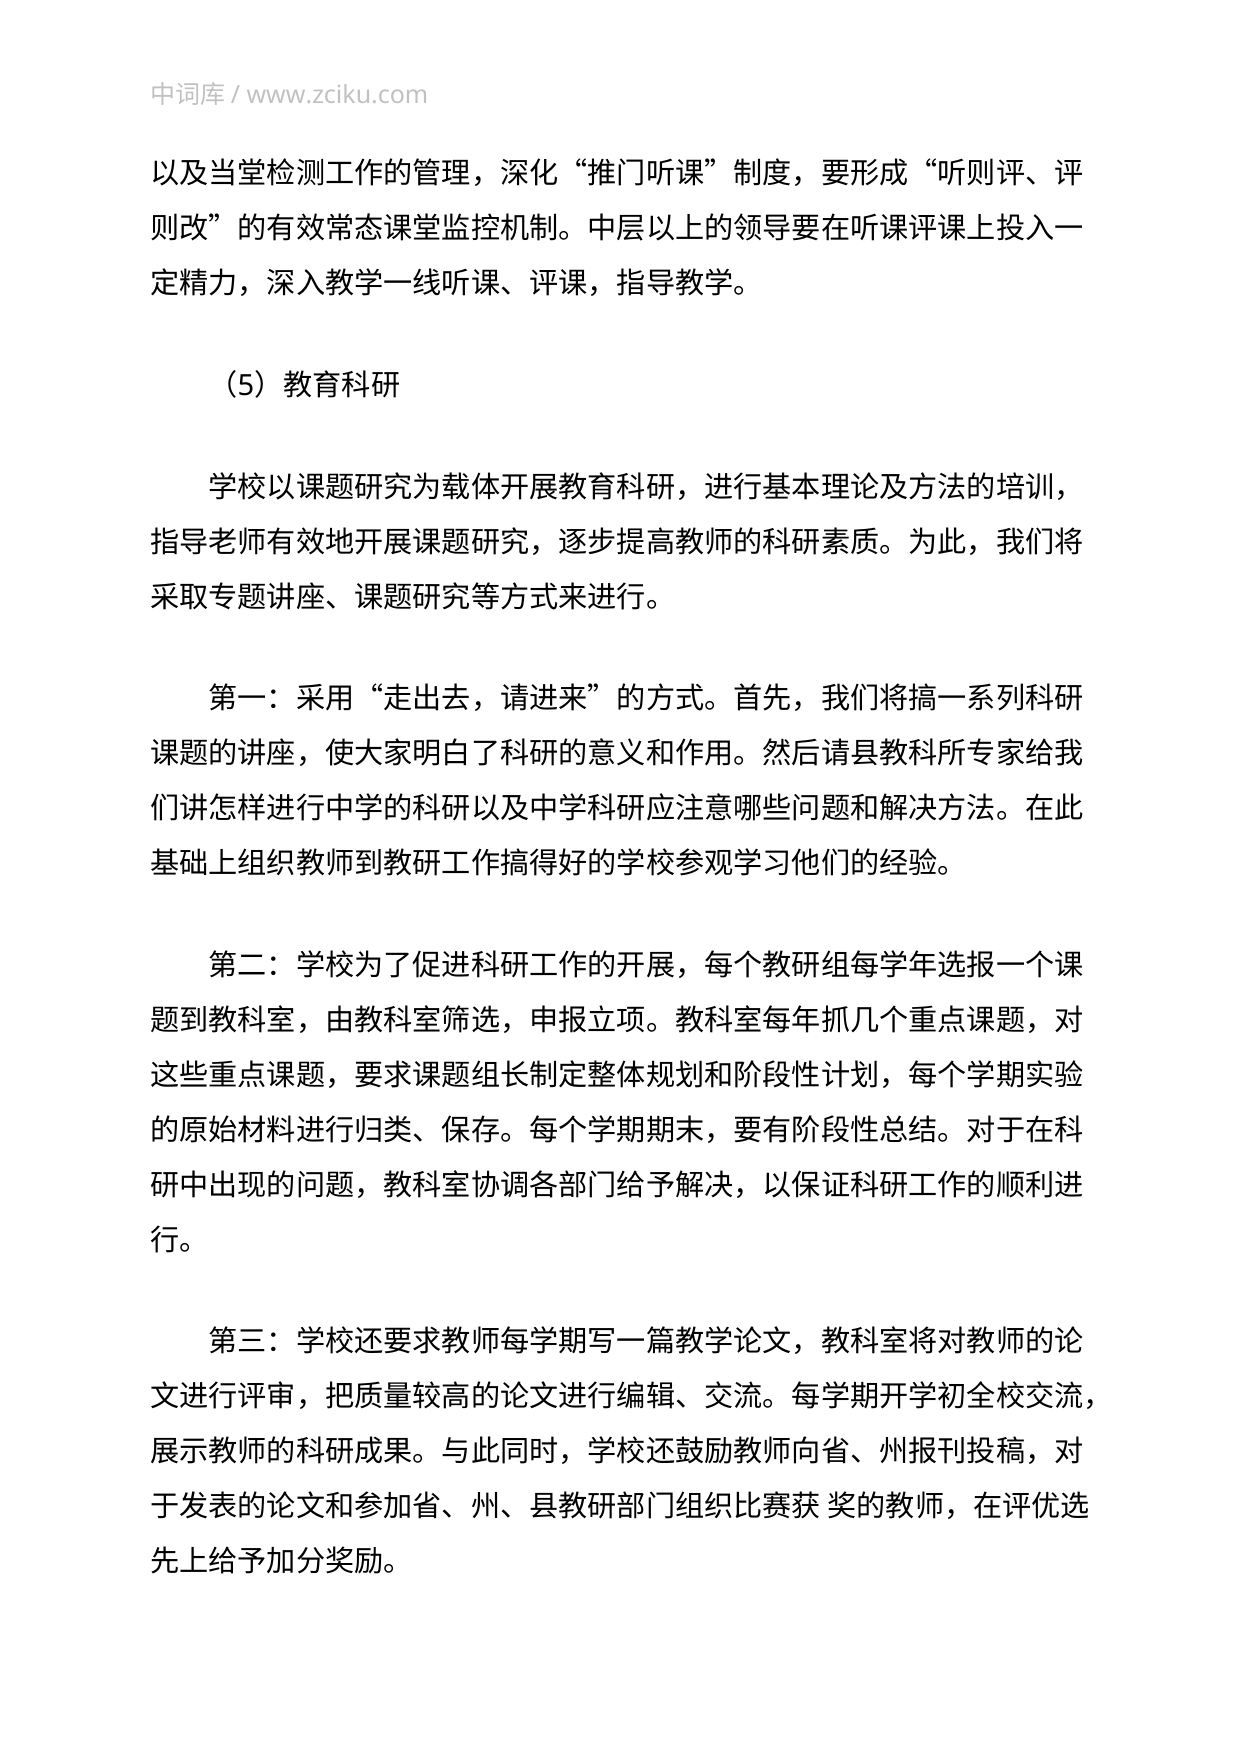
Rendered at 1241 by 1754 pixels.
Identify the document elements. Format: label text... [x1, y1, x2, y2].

text 学校以课题研究为载体开展教育科研，进行基本理论及方法的培训，指导老师有效地开展课题研究，逐步提高教师的科研素质。为此，我们将采取专题讲座、课题研究等方式来进行。 [150, 463, 1090, 616]
text 第二：学校为了促进科研工作的开展，每个教研组每学年选报一个课题到教科室，由教科室筛选，申报立项。教科室每年抓几个重点课题，对这些重点课题，要求课题组长制定整体规划和阶段性计划，每个学期实验的原始材料进行归类、保存。每个学期期末，要有阶段性总结。对于在科研中出现的问题，教科室协调各部门给予解决，以保证科研工作的顺利进行。 [150, 942, 1090, 1258]
text （5）教育科研 [150, 362, 1090, 404]
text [150, 150, 1090, 302]
text 第三：学校还要求教师每学期写一篇教学论文，教科室将对教师的论文进行评审，把质量较高的论文进行编辑、交流。每学期开学初全校交流，展示教师的科研成果。与此同时，学校还鼓励教师向省、州报刊投稿，对于发表的论文和参加省、州、县教研部门组织比赛获 奖的教师，在评优选先上给予加分奖励。 [150, 1318, 1090, 1580]
text 第一：采用“走出去，请进来”的方式。首先，我们将搞一系列科研课题的讲座，使大家明白了科研的意义和作用。然后请县教科所专家给我们讲怎样进行中学的科研以及中学科研应注意哪些问题和解决方法。在此基础上组织教师到教研工作搞得好的学校参观学习他们的经验。 [150, 675, 1090, 882]
